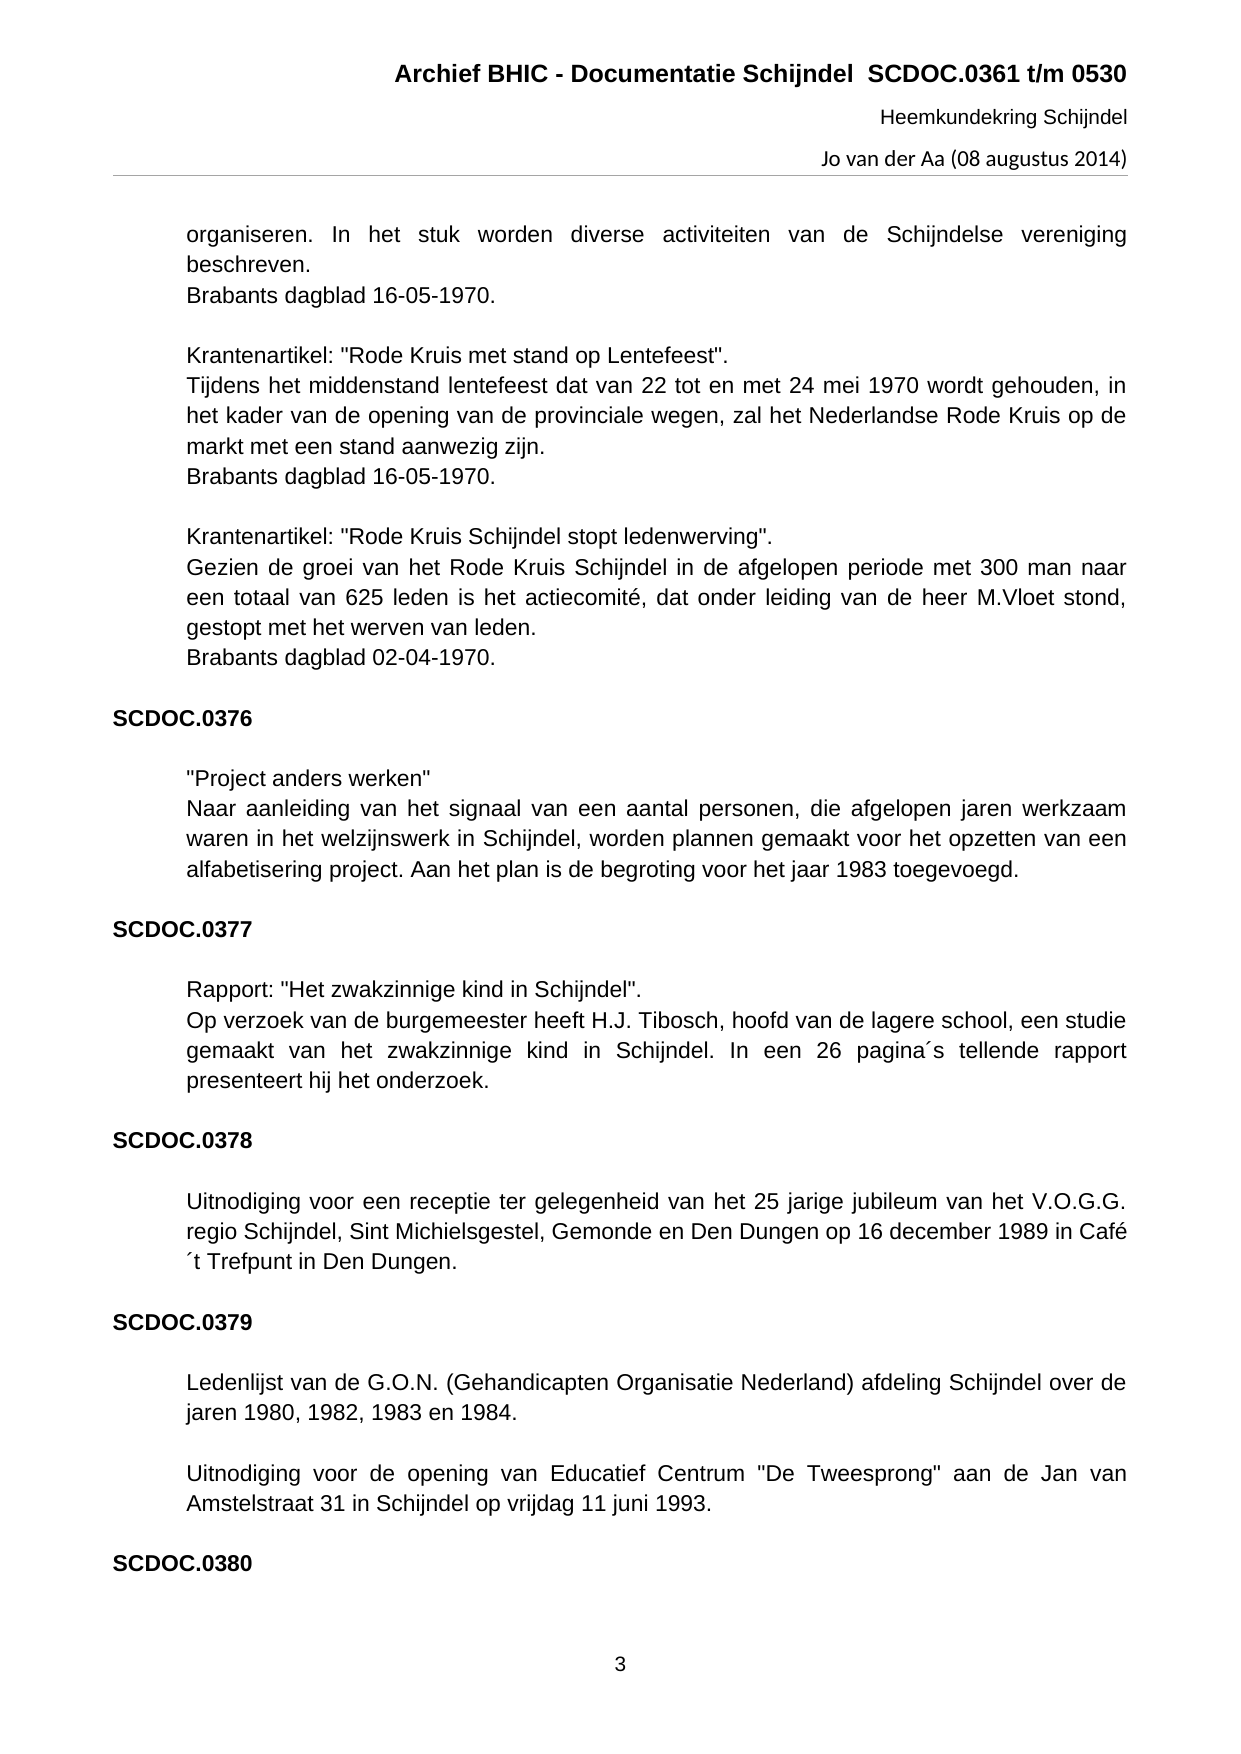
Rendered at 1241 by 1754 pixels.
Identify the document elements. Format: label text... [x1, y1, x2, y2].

text SCDOC.0376 [112, 704, 1128, 731]
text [186, 221, 1128, 278]
text Ledenlijst van de G.O.N. (Gehandicapten Organisatie Nederland) afdeling Schijndel over de jaren 1980, 1982, 1983 en 1984. [186, 1369, 1128, 1426]
text Brabants dagblad 02-04-1970. [186, 644, 1128, 670]
text SCDOC.0379 [112, 1309, 1128, 1335]
text SCDOC.0377 [112, 916, 1128, 942]
text Rapport: "Het zwakzinnige kind in Schijndel". [186, 976, 1128, 1003]
text Naar aanleiding van het signaal van een aantal personen, die afgelopen jaren werkzaam waren in het welzijnswerk in Schijndel, worden plannen gemaakt voor het opzetten van een alfabetisering project. Aan het plan is de begroting voor het jaar 1983 toegevoegd. [186, 795, 1128, 882]
text Brabants dagblad 16-05-1970. [186, 282, 1128, 308]
text "Project anders werken" [186, 765, 1128, 791]
text Op verzoek van de burgemeester heeft H.J. Tibosch, hoofd van de lagere school, een studie gemaakt van het zwakzinnige kind in Schijndel. In een 26 pagina´s tellende rapport presenteert hij het onderzoek. [186, 1007, 1128, 1093]
text SCDOC.0378 [112, 1127, 1128, 1154]
text Brabants dagblad 16-05-1970. [186, 463, 1128, 489]
text SCDOC.0380 [112, 1550, 1128, 1577]
text Krantenartikel: "Rode Kruis met stand op Lentefeest". [186, 342, 1128, 368]
text Gezien de groei van het Rode Kruis Schijndel in de afgelopen periode met 300 man naar een totaal van 625 leden is het actiecomité, dat onder leiding van de heer M.Vloet stond, gestopt met het werven van leden. [186, 553, 1128, 640]
text Uitnodiging voor een receptie ter gelegenheid van het 25 jarige jubileum van het V.O.G.G. regio Schijndel, Sint Michielsgestel, Gemonde en Den Dungen op 16 december 1989 in Café ´t Trefpunt in Den Dungen. [186, 1188, 1128, 1274]
text Tijdens het middenstand lentefeest dat van 22 tot en met 24 mei 1970 wordt gehouden, in het kader van de opening van de provinciale wegen, zal het Nederlandse Rode Kruis op de markt met een stand aanwezig zijn. [186, 372, 1128, 459]
text Krantenartikel: "Rode Kruis Schijndel stopt ledenwerving". [186, 523, 1128, 549]
text Uitnodiging voor de opening van Educatief Centrum "De Tweesprong" aan de Jan van Amstelstraat 31 in Schijndel op vrijdag 11 juni 1993. [186, 1460, 1128, 1516]
